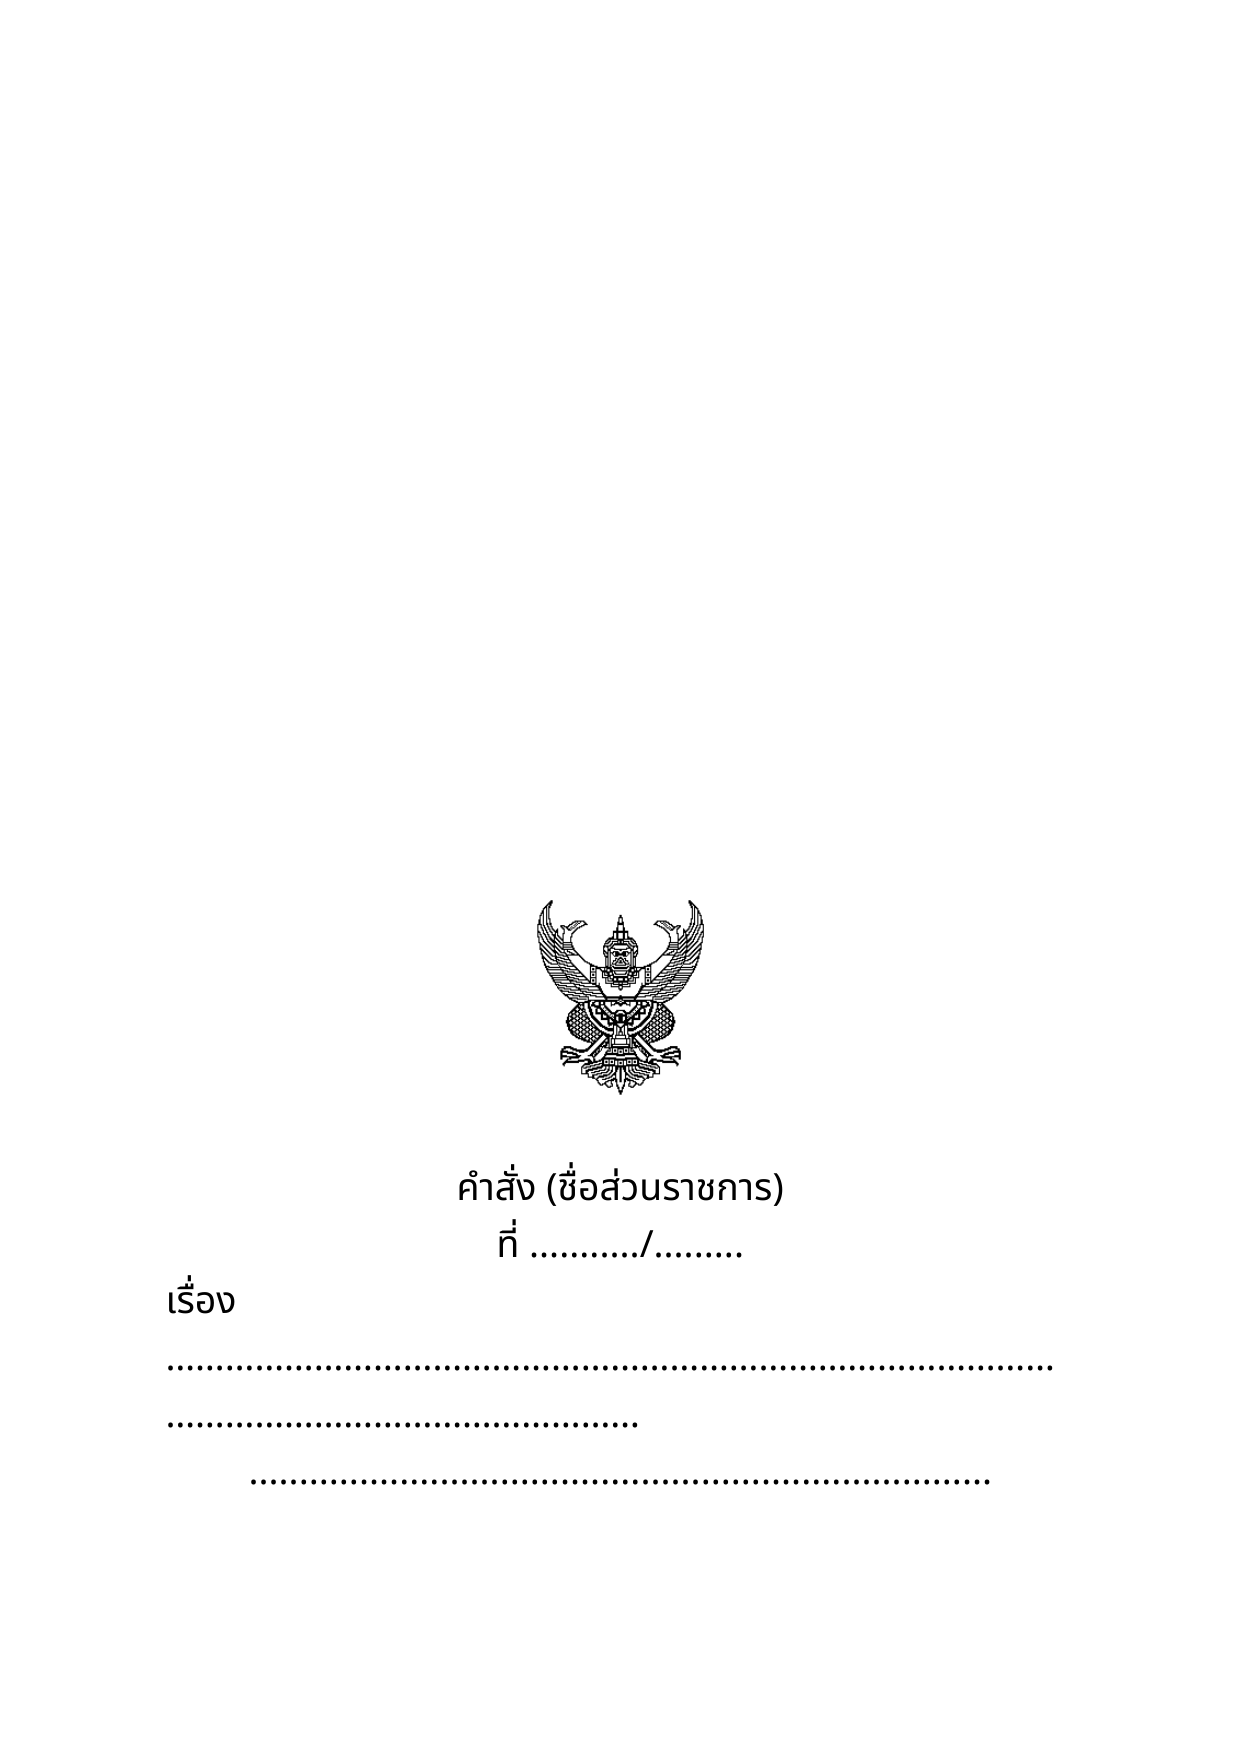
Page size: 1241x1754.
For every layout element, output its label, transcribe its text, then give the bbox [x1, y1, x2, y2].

picture [533, 898, 705, 1097]
text .......................................................................... [165, 1444, 1075, 1495]
text ที่ .........../......... [165, 1217, 1075, 1274]
text คำสั่ง (ชื่อส่วนราชการ) [165, 1160, 1075, 1217]
text เรื่อง ………………………………………………………………………………………………………………………… [165, 1274, 1075, 1444]
